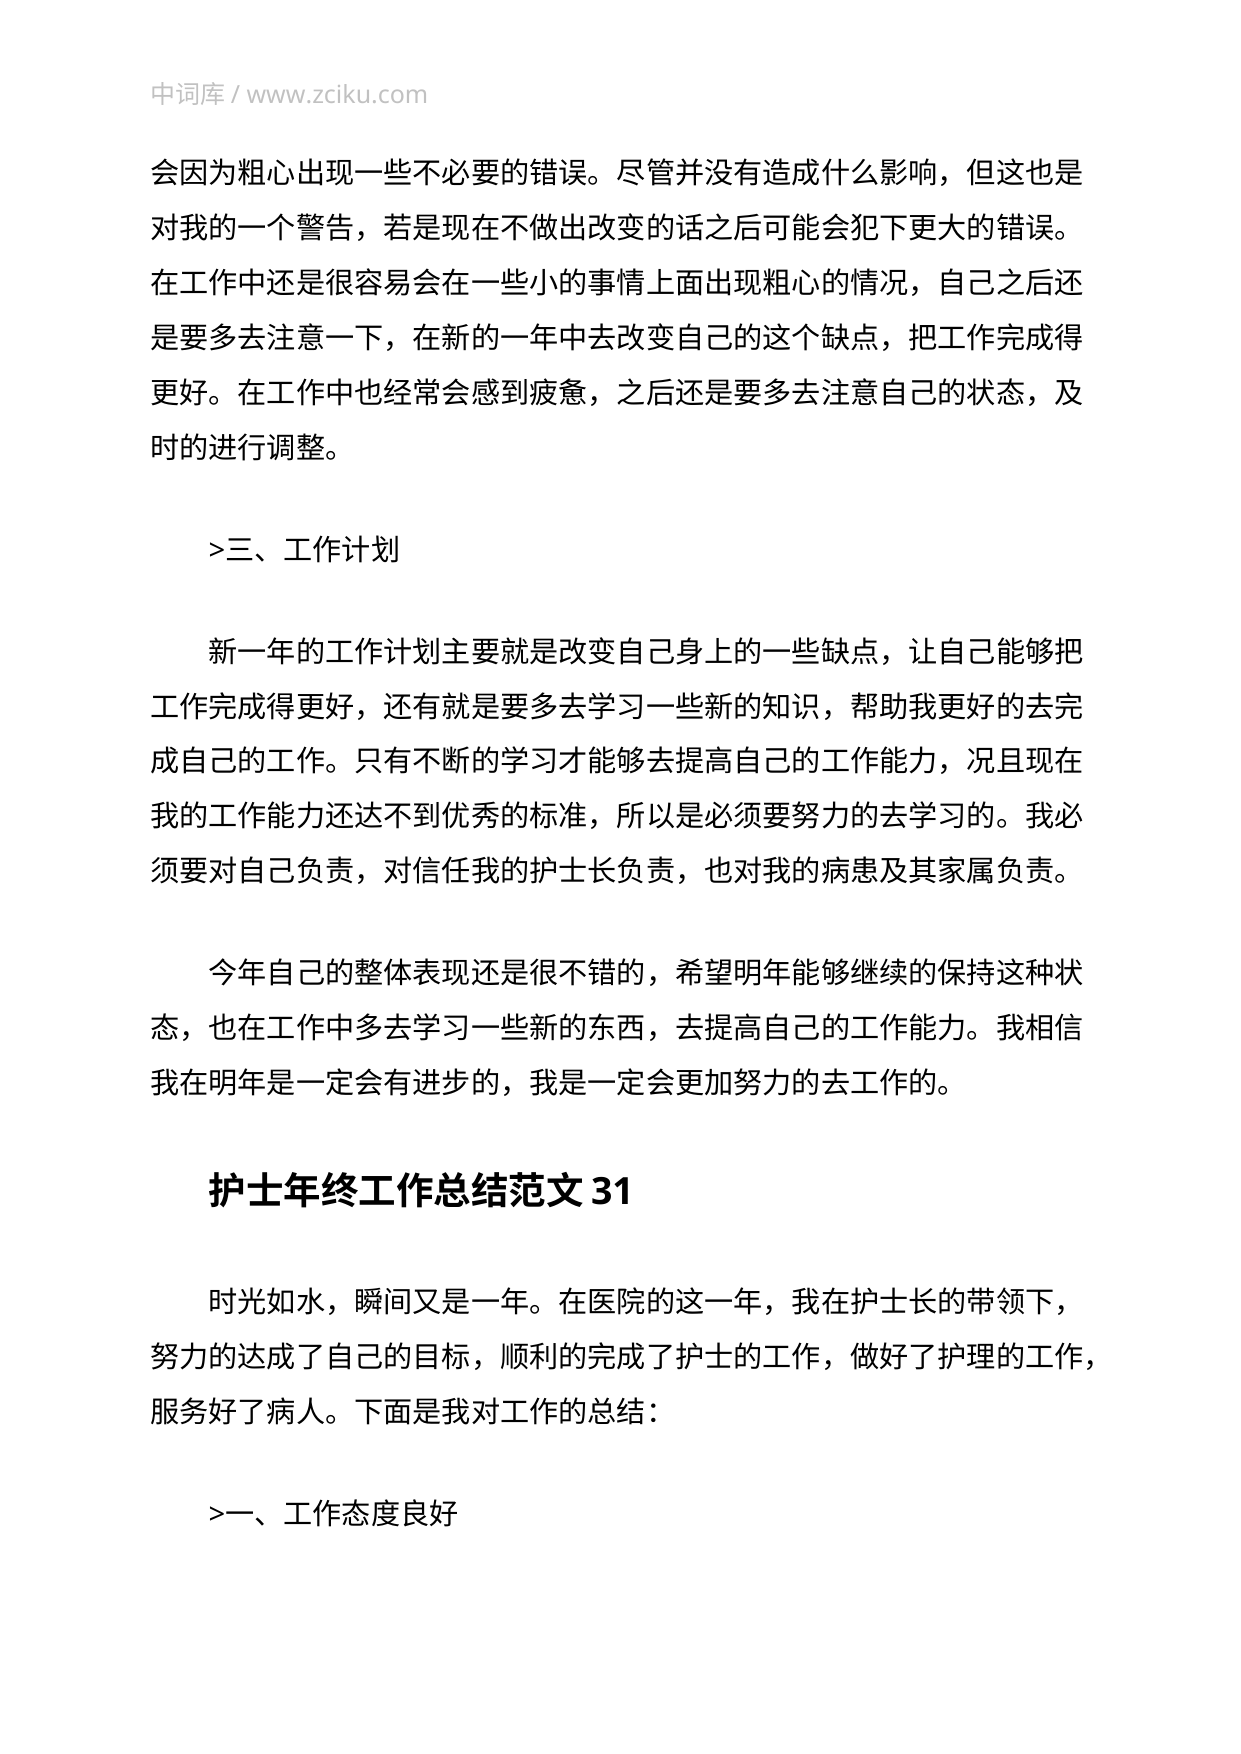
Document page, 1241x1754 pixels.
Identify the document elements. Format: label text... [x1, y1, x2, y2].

text 今年自己的整体表现还是很不错的，希望明年能够继续的保持这种状态，也在工作中多去学习一些新的东西，去提高自己的工作能力。我相信我在明年是一定会有进步的，我是一定会更加努力的去工作的。 [150, 949, 1090, 1102]
text 时光如水，瞬间又是一年。在医院的这一年，我在护士长的带领下，努力的达成了自己的目标，顺利的完成了护士的工作，做好了护理的工作，服务好了病人。下面是我对工作的总结： [150, 1279, 1090, 1431]
text 新一年的工作计划主要就是改变自己身上的一些缺点，让自己能够把工作完成得更好，还有就是要多去学习一些新的知识，帮助我更好的去完成自己的工作。只有不断的学习才能够去提高自己的工作能力，况且现在我的工作能力还达不到优秀的标准，所以是必须要努力的去学习的。我必须要对自己负责，对信任我的护士长负责，也对我的病患及其家属负责。 [150, 628, 1090, 890]
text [150, 150, 1090, 467]
text >一、工作态度良好 [150, 1490, 1090, 1533]
text 护士年终工作总结范文31 [150, 1161, 1090, 1216]
text >三、工作计划 [150, 526, 1090, 569]
